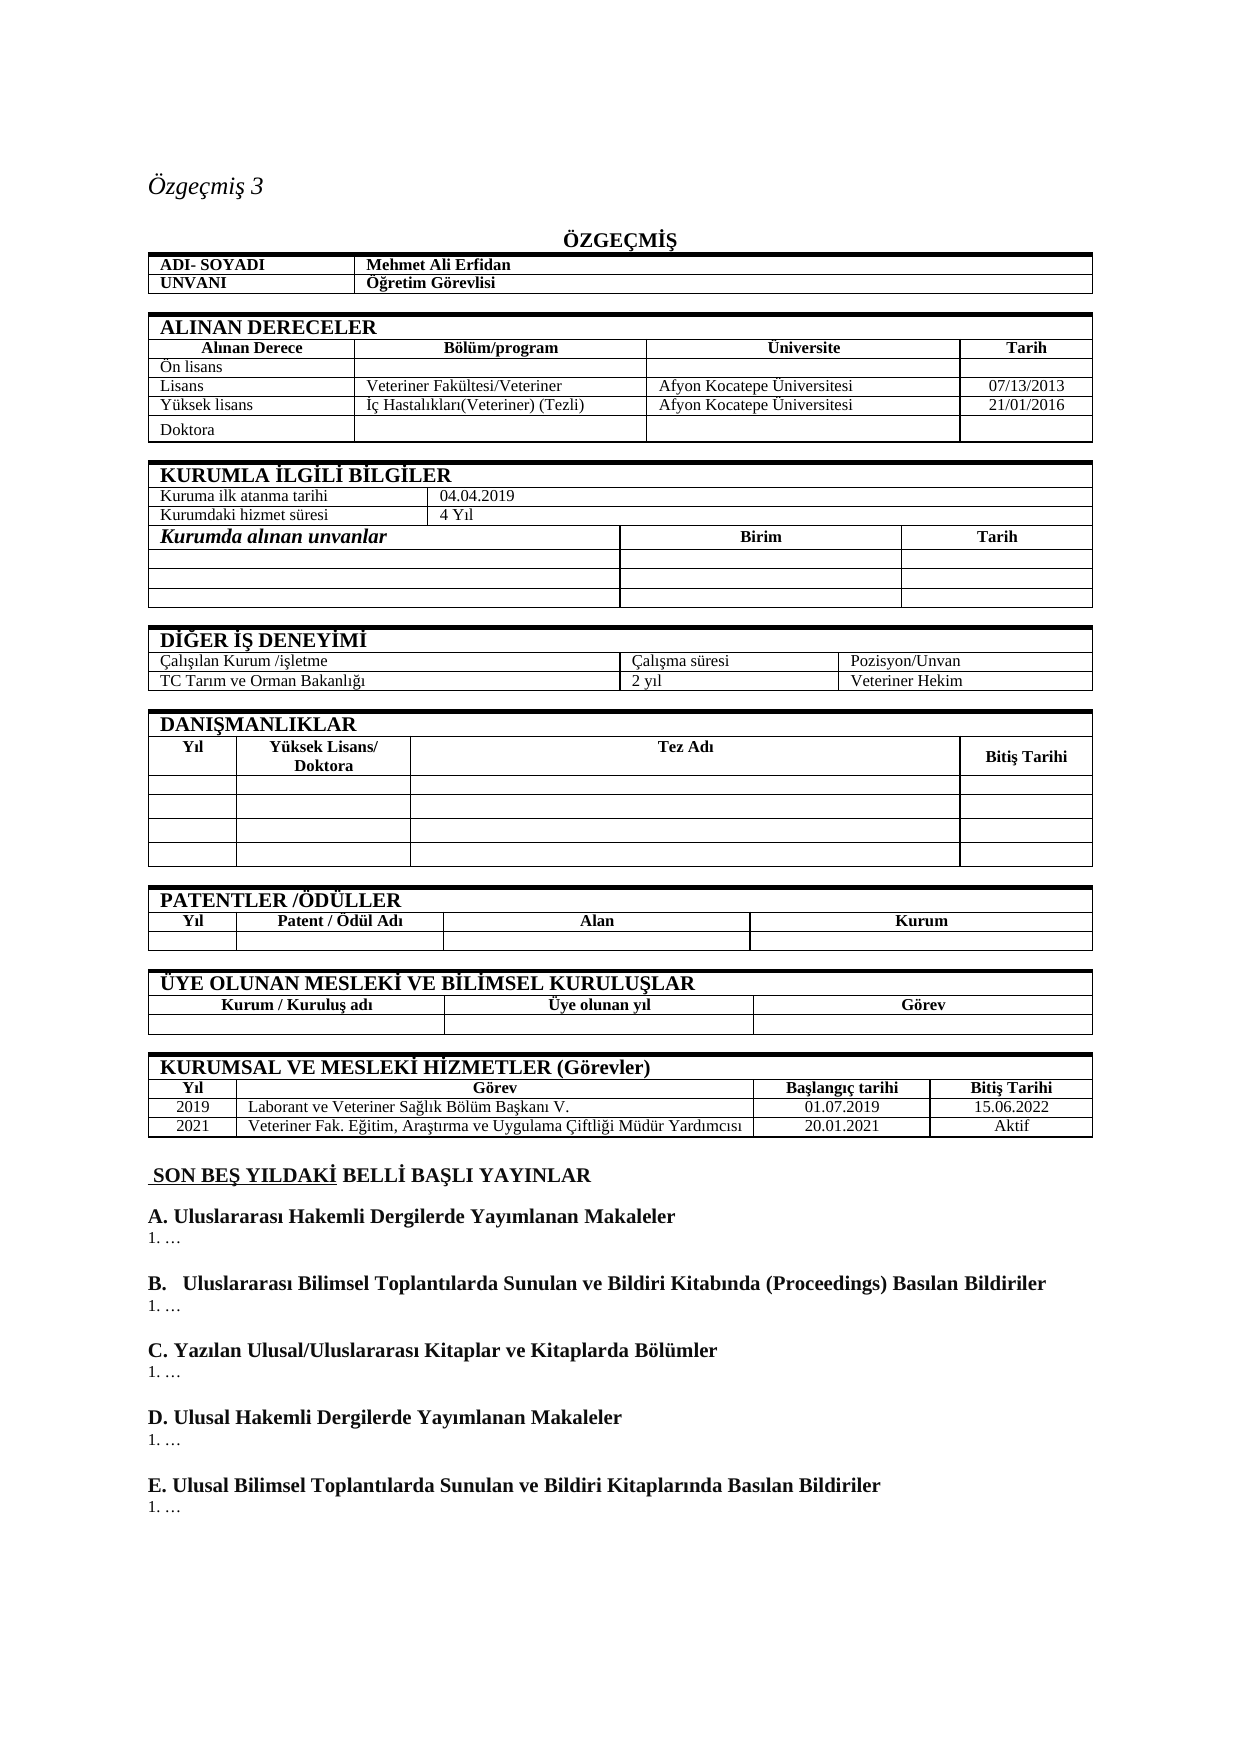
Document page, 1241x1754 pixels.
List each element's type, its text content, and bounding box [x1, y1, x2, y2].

list Uluslararası Hakemli Dergilerde Yayımlanan Makaleler [148, 1204, 1126, 1228]
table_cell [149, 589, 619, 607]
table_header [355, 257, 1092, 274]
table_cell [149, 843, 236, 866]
text 1. … [148, 1295, 1126, 1314]
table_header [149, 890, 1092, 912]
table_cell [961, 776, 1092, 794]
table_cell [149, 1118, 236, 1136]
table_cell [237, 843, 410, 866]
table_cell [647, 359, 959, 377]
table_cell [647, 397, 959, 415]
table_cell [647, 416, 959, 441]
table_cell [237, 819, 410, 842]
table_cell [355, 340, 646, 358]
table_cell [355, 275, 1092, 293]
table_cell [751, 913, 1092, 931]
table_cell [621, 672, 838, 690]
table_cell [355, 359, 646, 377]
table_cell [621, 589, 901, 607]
text 1. … [148, 1429, 1126, 1449]
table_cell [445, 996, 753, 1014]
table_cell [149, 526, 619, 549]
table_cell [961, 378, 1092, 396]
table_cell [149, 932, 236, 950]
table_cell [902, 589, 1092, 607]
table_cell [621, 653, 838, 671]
text 1. … [148, 1497, 1126, 1516]
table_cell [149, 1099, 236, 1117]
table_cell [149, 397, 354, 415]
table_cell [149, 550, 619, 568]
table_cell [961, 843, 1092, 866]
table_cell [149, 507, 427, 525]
text ÖZGEÇMİŞ [247, 228, 994, 252]
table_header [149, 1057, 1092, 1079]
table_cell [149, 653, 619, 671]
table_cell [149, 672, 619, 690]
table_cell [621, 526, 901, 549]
list Ulusal Bilimsel Toplantılarda Sunulan ve Bildiri Kitaplarında Basılan Bildiriler [148, 1473, 1126, 1497]
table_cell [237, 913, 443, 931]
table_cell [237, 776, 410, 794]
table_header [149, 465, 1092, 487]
text 1. … [148, 1228, 1126, 1247]
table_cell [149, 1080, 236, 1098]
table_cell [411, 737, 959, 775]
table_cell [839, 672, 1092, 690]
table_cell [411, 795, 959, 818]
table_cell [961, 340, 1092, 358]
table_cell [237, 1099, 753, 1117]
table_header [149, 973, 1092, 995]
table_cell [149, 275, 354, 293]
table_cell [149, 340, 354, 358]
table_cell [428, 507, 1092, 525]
list Ulusal Hakemli Dergilerde Yayımlanan Makaleler [148, 1406, 1126, 1429]
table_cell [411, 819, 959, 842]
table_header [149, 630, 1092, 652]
list Yazılan Ulusal/Uluslararası Kitaplar ve Kitaplarda Bölümler [148, 1338, 1126, 1362]
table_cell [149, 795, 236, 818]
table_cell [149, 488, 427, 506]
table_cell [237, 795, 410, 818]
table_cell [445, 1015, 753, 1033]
list Uluslararası Bilimsel Toplantılarda Sunulan ve Bildiri Kitabında (Proceedings) Basılan Bildiriler [148, 1271, 1126, 1295]
text Özgeçmiş 3 [148, 171, 1126, 199]
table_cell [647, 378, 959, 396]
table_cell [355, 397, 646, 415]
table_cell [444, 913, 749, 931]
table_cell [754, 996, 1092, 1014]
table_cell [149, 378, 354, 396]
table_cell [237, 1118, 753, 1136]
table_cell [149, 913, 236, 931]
text SON BEŞ YILDAKİ BELLİ BAŞLI YAYINLAR [148, 1163, 1126, 1187]
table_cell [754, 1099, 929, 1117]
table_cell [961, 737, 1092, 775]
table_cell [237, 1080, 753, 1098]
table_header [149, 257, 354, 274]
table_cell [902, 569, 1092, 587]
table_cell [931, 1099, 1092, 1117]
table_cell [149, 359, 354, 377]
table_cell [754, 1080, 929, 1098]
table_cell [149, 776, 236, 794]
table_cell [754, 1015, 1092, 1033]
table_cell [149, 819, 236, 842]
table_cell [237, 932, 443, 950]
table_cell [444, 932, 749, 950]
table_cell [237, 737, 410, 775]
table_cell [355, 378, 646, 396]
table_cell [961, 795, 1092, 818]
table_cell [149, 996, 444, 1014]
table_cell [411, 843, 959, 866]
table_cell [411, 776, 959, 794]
text 1. … [148, 1362, 1126, 1382]
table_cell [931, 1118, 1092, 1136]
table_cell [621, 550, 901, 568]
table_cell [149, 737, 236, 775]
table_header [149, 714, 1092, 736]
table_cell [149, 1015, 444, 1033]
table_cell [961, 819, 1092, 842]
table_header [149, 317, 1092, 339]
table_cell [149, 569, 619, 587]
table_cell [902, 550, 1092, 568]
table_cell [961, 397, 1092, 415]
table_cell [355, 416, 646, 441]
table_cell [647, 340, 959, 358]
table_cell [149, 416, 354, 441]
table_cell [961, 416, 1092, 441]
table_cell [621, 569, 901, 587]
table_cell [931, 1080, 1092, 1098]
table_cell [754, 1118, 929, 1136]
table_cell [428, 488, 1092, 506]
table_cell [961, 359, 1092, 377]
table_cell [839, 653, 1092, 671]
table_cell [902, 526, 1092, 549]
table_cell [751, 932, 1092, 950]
